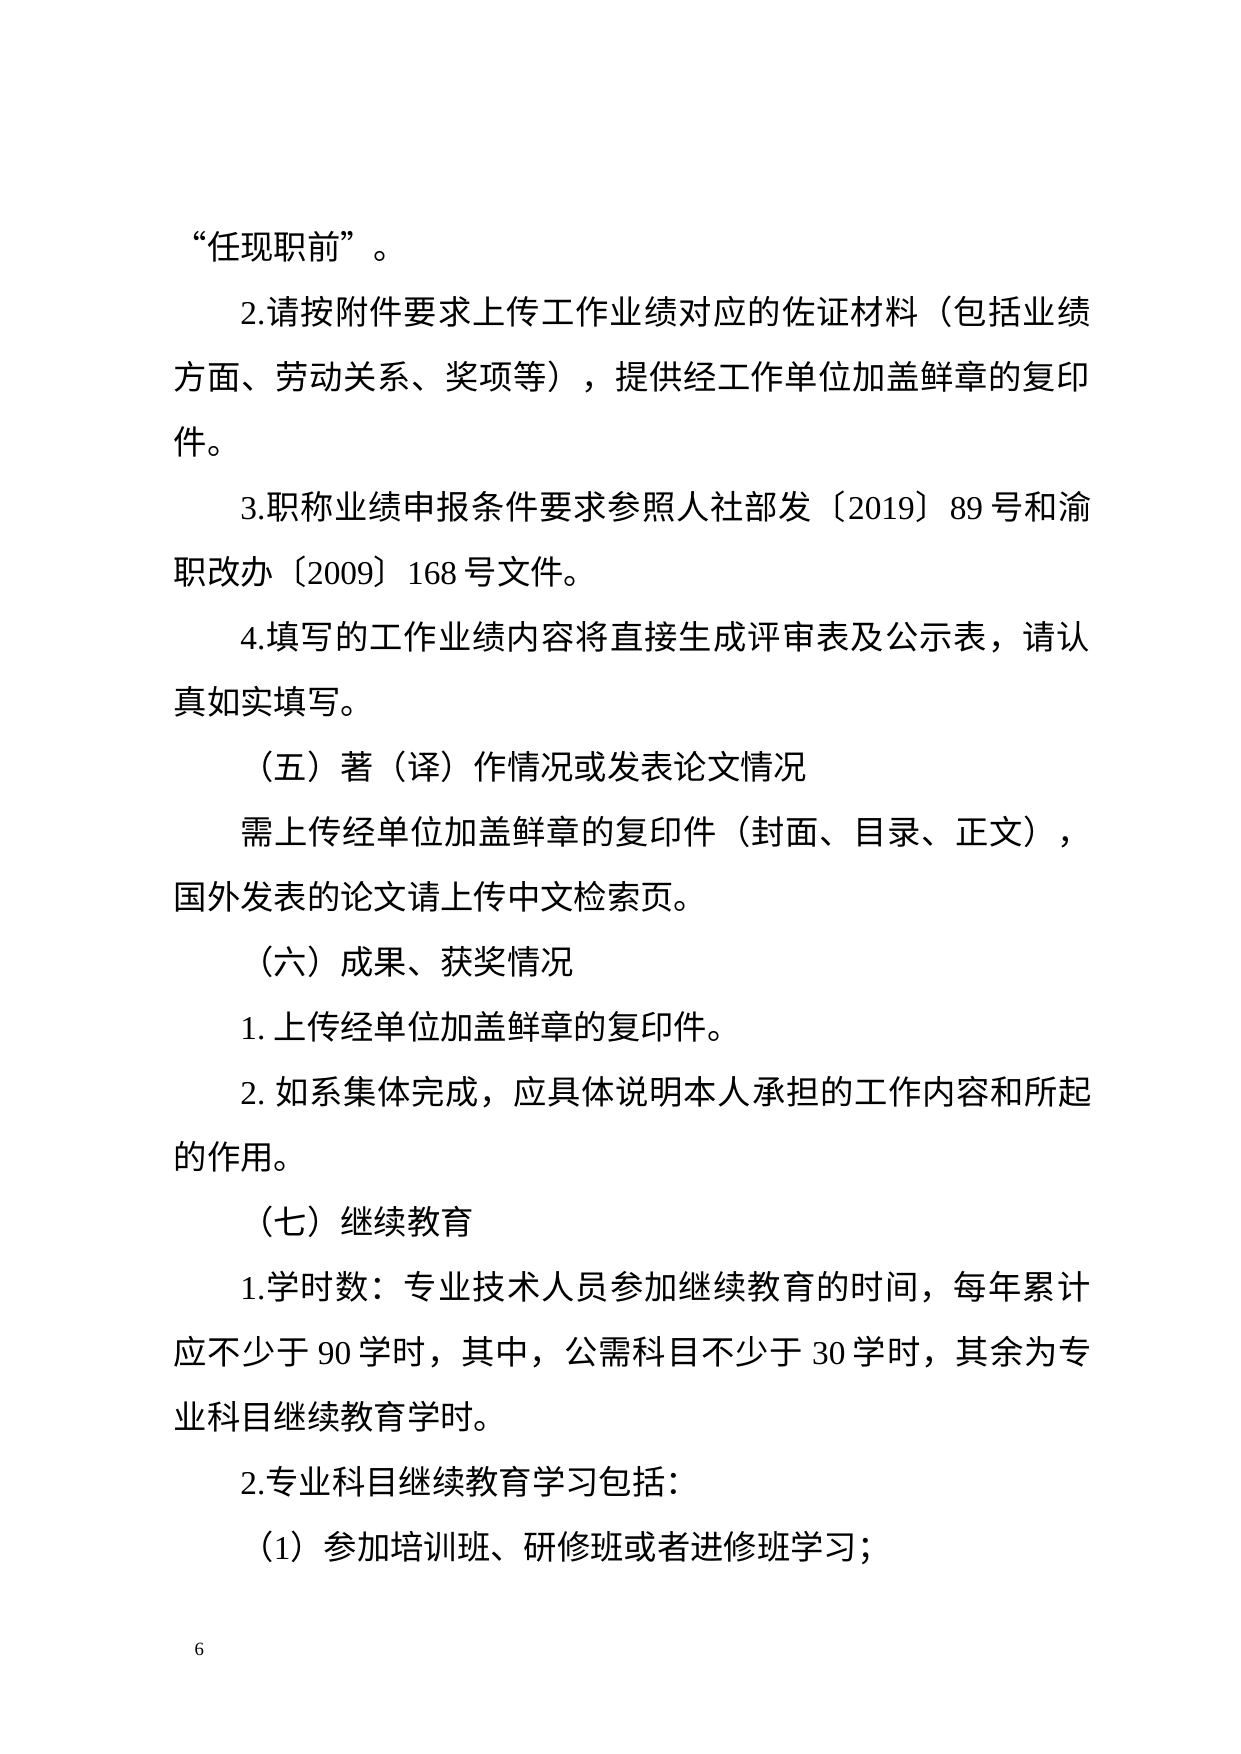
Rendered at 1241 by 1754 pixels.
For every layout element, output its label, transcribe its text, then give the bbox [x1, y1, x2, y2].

text 1.学时数：专业技术人员参加继续教育的时间，每年累计应不少于90学时，其中，公需科目不少于30学时，其余为专业科目继续教育学时。 [173, 1252, 1092, 1447]
text 需上传经单位加盖鲜章的复印件（封面、目录、正文），国外发表的论文请上传中文检索页。 [173, 797, 1092, 927]
list （五）著（译）作情况或发表论文情况 [173, 732, 1092, 797]
list （六）成果、获奖情况 [173, 927, 1092, 992]
text 1. 上传经单位加盖鲜章的复印件。 [173, 992, 1092, 1057]
text 2.请按附件要求上传工作业绩对应的佐证材料（包括业绩方面、劳动关系、奖项等），提供经工作单位加盖鲜章的复印件。 [173, 277, 1092, 472]
text 4.填写的工作业绩内容将直接生成评审表及公示表，请认真如实填写。 [173, 602, 1092, 732]
text 3.职称业绩申报条件要求参照人社部发〔2019〕89号和渝职改办〔2009〕168号文件。 [173, 472, 1092, 602]
text 2. 如系集体完成，应具体说明本人承担的工作内容和所起的作用。 [173, 1057, 1092, 1187]
text 2.专业科目继续教育学习包括： [173, 1447, 1092, 1512]
text （1）参加培训班、研修班或者进修班学习； [173, 1512, 1092, 1577]
list （七）继续教育 [173, 1187, 1092, 1252]
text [173, 212, 1092, 277]
